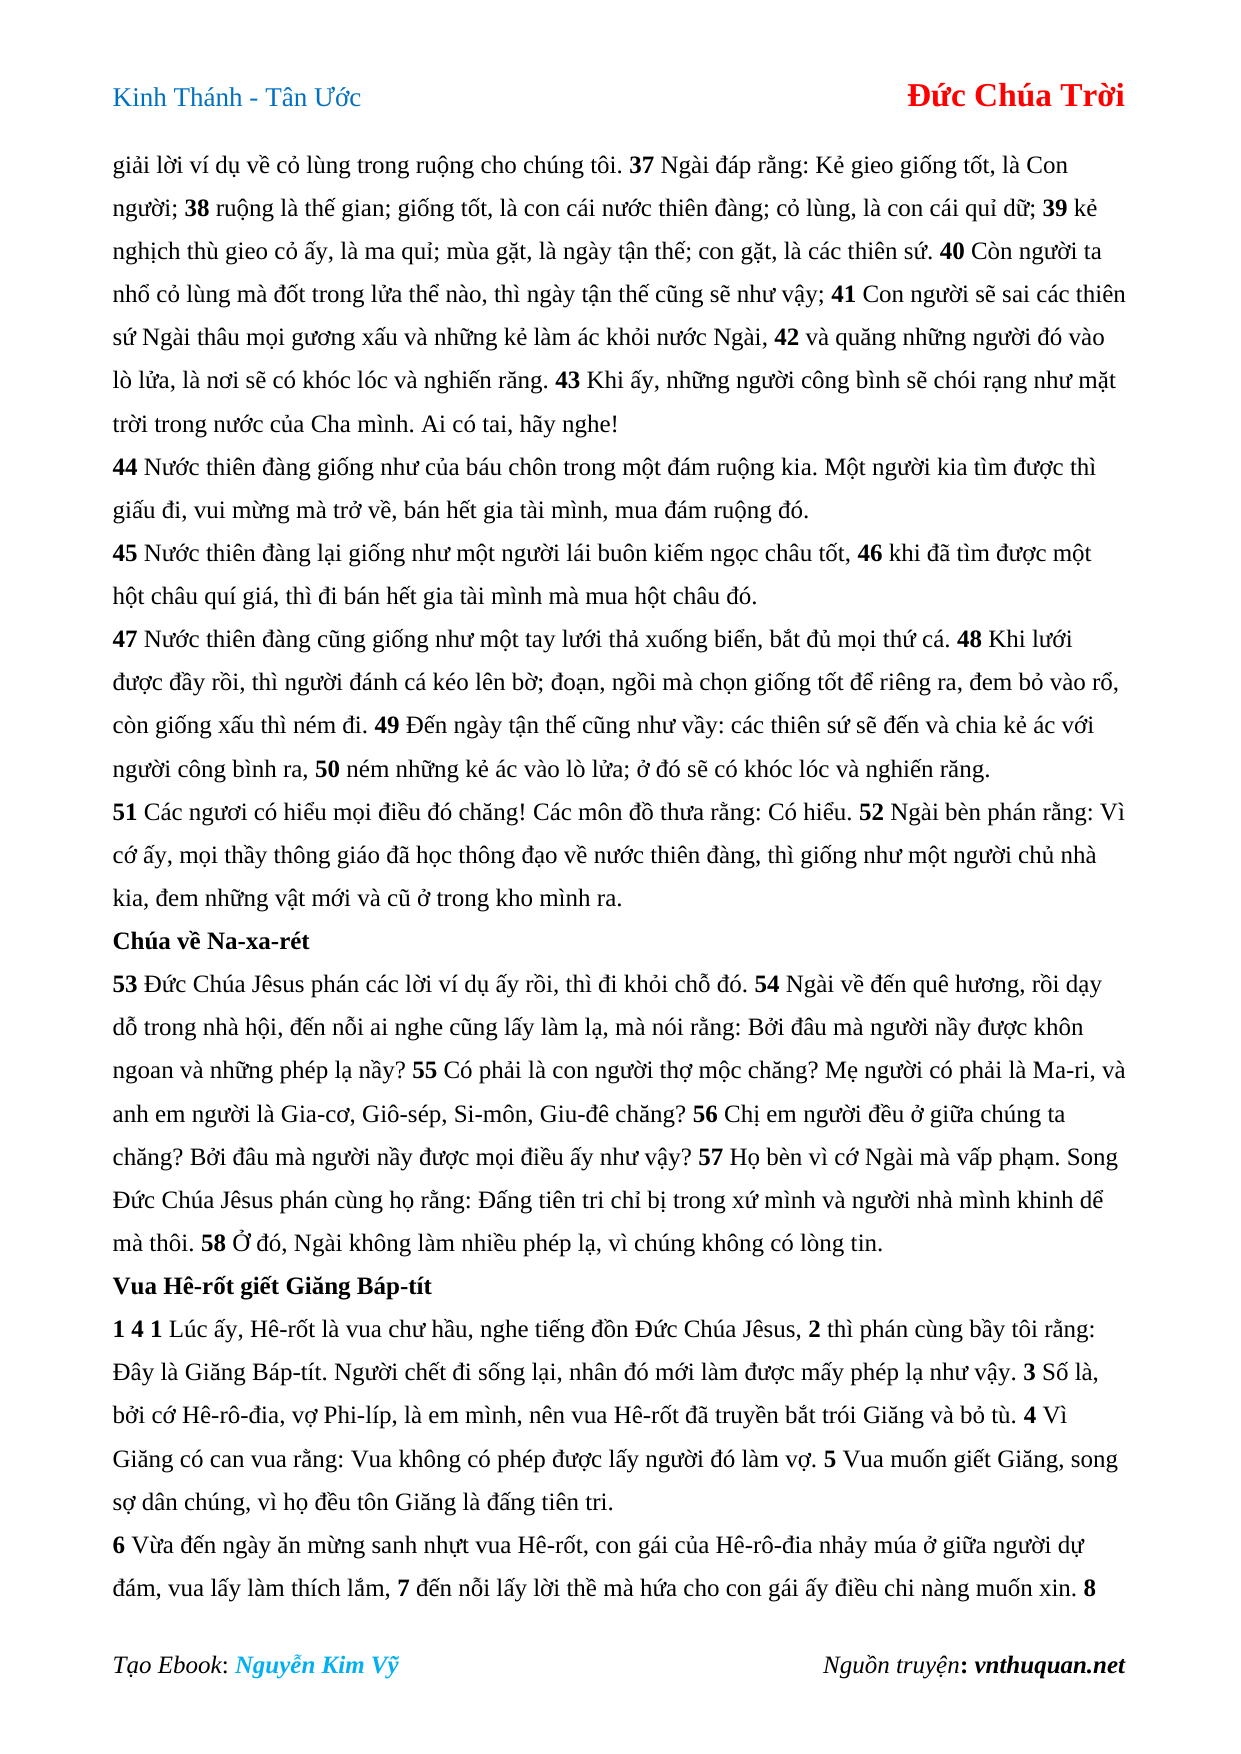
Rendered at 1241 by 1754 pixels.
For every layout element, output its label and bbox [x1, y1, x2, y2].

text [112, 150, 1128, 1602]
